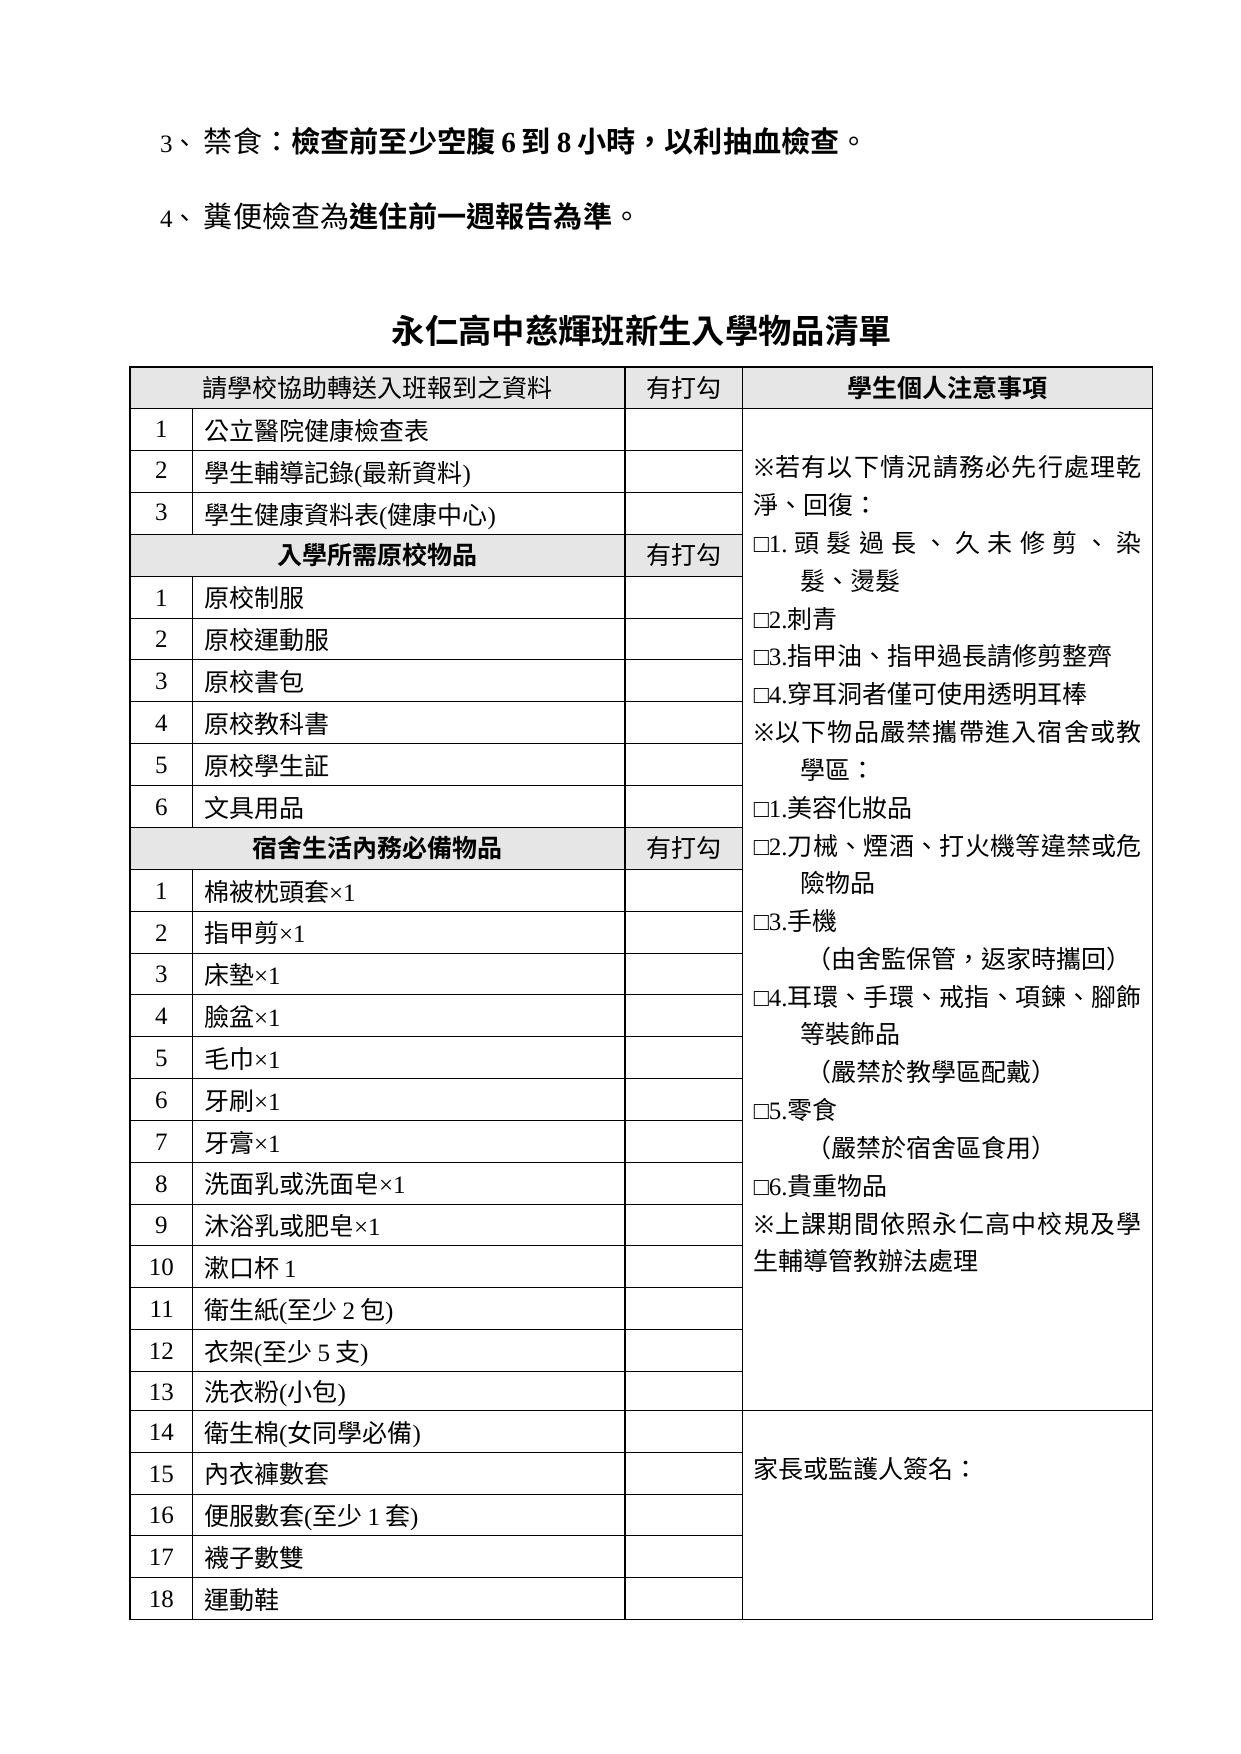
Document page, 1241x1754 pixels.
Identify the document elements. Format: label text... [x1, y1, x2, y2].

table_cell 牙刷×1 [193, 1079, 624, 1120]
table_cell [626, 1163, 742, 1204]
table_cell 6 [131, 1079, 192, 1120]
table_cell 有打勾 [626, 368, 742, 408]
table_cell [626, 870, 742, 911]
table_cell [626, 1079, 742, 1120]
table_cell 床墊×1 [193, 954, 624, 994]
table_header 永仁高中慈輝班新生入學物品清單 [130, 291, 1153, 366]
table_cell 衣架(至少5支) [193, 1330, 624, 1371]
table_cell 入學所需原校物品 [131, 535, 624, 576]
table_cell [626, 702, 742, 743]
table_cell 棉被枕頭套×1 [193, 870, 624, 911]
table_cell 10 [131, 1246, 192, 1287]
table_cell 洗衣粉(小包) [193, 1372, 624, 1410]
table_cell 衛生棉(女同學必備) [193, 1411, 624, 1452]
table_cell [626, 493, 742, 534]
table_cell [626, 1411, 742, 1452]
table_cell 有打勾 [626, 828, 742, 869]
table_cell [626, 1578, 742, 1619]
table_cell 14 [131, 1411, 192, 1452]
table_cell 沐浴乳或肥皂×1 [193, 1205, 624, 1245]
table_cell [626, 1453, 742, 1494]
table_cell [626, 1288, 742, 1329]
table_cell 16 [131, 1495, 192, 1535]
table_cell 請學校協助轉送入班報到之資料 [131, 368, 624, 408]
table_cell 7 [131, 1121, 192, 1162]
table_cell [626, 1330, 742, 1371]
table_cell 2 [131, 451, 192, 492]
table_cell [626, 744, 742, 785]
table_cell [626, 912, 742, 952]
table_cell 13 [131, 1372, 192, 1410]
table_cell 運動鞋 [193, 1578, 624, 1619]
table_cell 3 [131, 660, 192, 701]
table_cell 學生個人注意事項 [743, 368, 1152, 408]
table_cell 11 [131, 1288, 192, 1329]
table_cell 15 [131, 1453, 192, 1494]
table_cell 2 [131, 619, 192, 659]
table_cell 原校學生証 [193, 744, 624, 785]
table_cell 學生健康資料表(健康中心) [193, 493, 624, 534]
table_cell [626, 1121, 742, 1162]
table_cell 襪子數雙 [193, 1536, 624, 1577]
table_cell [626, 1205, 742, 1245]
table_cell 18 [131, 1578, 192, 1619]
table_cell 1 [131, 577, 192, 618]
table_cell 3 [131, 493, 192, 534]
table_cell 原校制服 [193, 577, 624, 618]
table_cell 家長或監護人簽名： 學生簽名： 日期： [743, 1411, 1152, 1619]
table_cell 指甲剪×1 [193, 912, 624, 952]
table_cell 1 [131, 870, 192, 911]
table_cell 1 [131, 409, 192, 450]
table_cell 毛巾×1 [193, 1037, 624, 1078]
table_cell [626, 660, 742, 701]
table_cell [626, 619, 742, 659]
table_cell 5 [131, 1037, 192, 1078]
table_cell 4 [131, 702, 192, 743]
table_cell 2 [131, 912, 192, 952]
table_cell 6 [131, 786, 192, 827]
table_cell 牙膏×1 [193, 1121, 624, 1162]
table_cell ※若有以下情況請務必先行處理乾淨、回復： □1.頭髮過長、久未修剪、染 髮、燙髮 □2.刺青 □3.指甲油、指甲過長請修剪整齊 □4.穿耳洞者僅可使用透明耳棒 ※以下物品嚴禁攜帶進入宿舍或教學區： □1.美容化妝品 □2.刀械、煙酒、打火機等違禁或危險物品 □3.手機 （由舍監保管，返家時攜回） □4.耳環、手環、戒指、項鍊、腳飾等裝飾品 （嚴禁於教學區配戴） □5.零食 （嚴禁於宿舍區食用） □6.貴重物品 ※上課期間依照永仁高中校規及學生輔導管教辦法處理 [743, 409, 1152, 1410]
table_cell 4 [131, 995, 192, 1036]
table_cell 文具用品 [193, 786, 624, 827]
table_cell [626, 786, 742, 827]
table_cell [626, 1246, 742, 1287]
table_cell 洗面乳或洗面皂×1 [193, 1163, 624, 1204]
table_cell 8 [131, 1163, 192, 1204]
table_cell 學生輔導記錄(最新資料) [193, 451, 624, 492]
table_cell 漱口杯1 [193, 1246, 624, 1287]
table_cell 5 [131, 744, 192, 785]
table_cell [626, 577, 742, 618]
table_cell 原校教科書 [193, 702, 624, 743]
table_cell 宿舍生活內務必備物品 [131, 828, 624, 869]
table_cell 9 [131, 1205, 192, 1245]
table_cell 3 [131, 954, 192, 994]
table_cell 有打勾 [626, 535, 742, 576]
table_cell 公立醫院健康檢查表 [193, 409, 624, 450]
table_cell [626, 1495, 742, 1535]
table_cell 臉盆×1 [193, 995, 624, 1036]
table_cell [626, 1372, 742, 1410]
list 糞便檢查為進住前一週報告為準。 [160, 177, 1134, 253]
table_cell 17 [131, 1536, 192, 1577]
table_cell 原校書包 [193, 660, 624, 701]
table_cell 12 [131, 1330, 192, 1371]
table_cell [626, 409, 742, 450]
table_cell 原校運動服 [193, 619, 624, 659]
table_cell [626, 1536, 742, 1577]
table_cell [626, 1037, 742, 1078]
table_cell 衛生紙(至少2包) [193, 1288, 624, 1329]
table_cell [626, 451, 742, 492]
table_cell 內衣褲數套 [193, 1453, 624, 1494]
list 禁食：檢查前至少空腹6到8小時，以利抽血檢查。 [160, 102, 1134, 177]
table_cell 便服數套(至少1套) [193, 1495, 624, 1535]
table_cell [626, 954, 742, 994]
table_cell [626, 995, 742, 1036]
